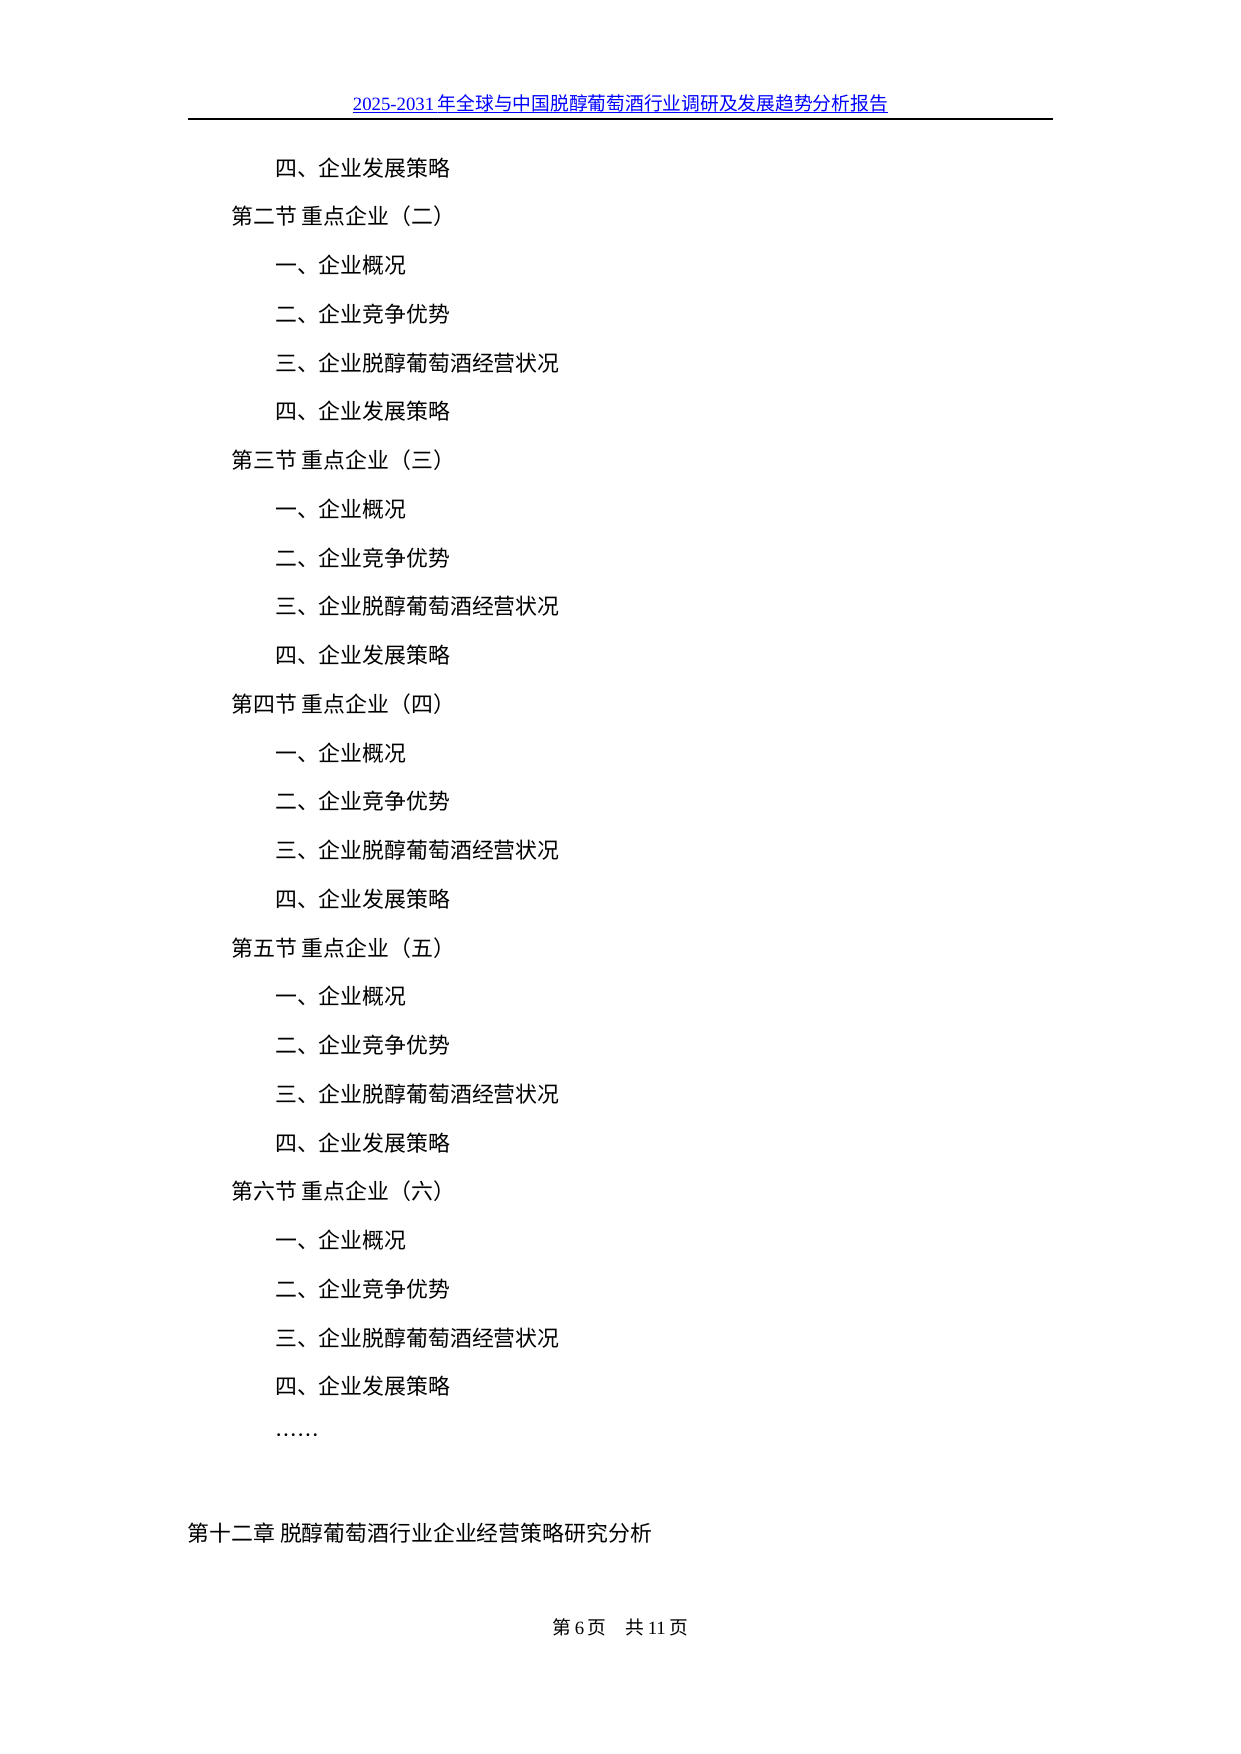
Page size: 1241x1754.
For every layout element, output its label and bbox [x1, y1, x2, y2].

text [187, 150, 1053, 1548]
